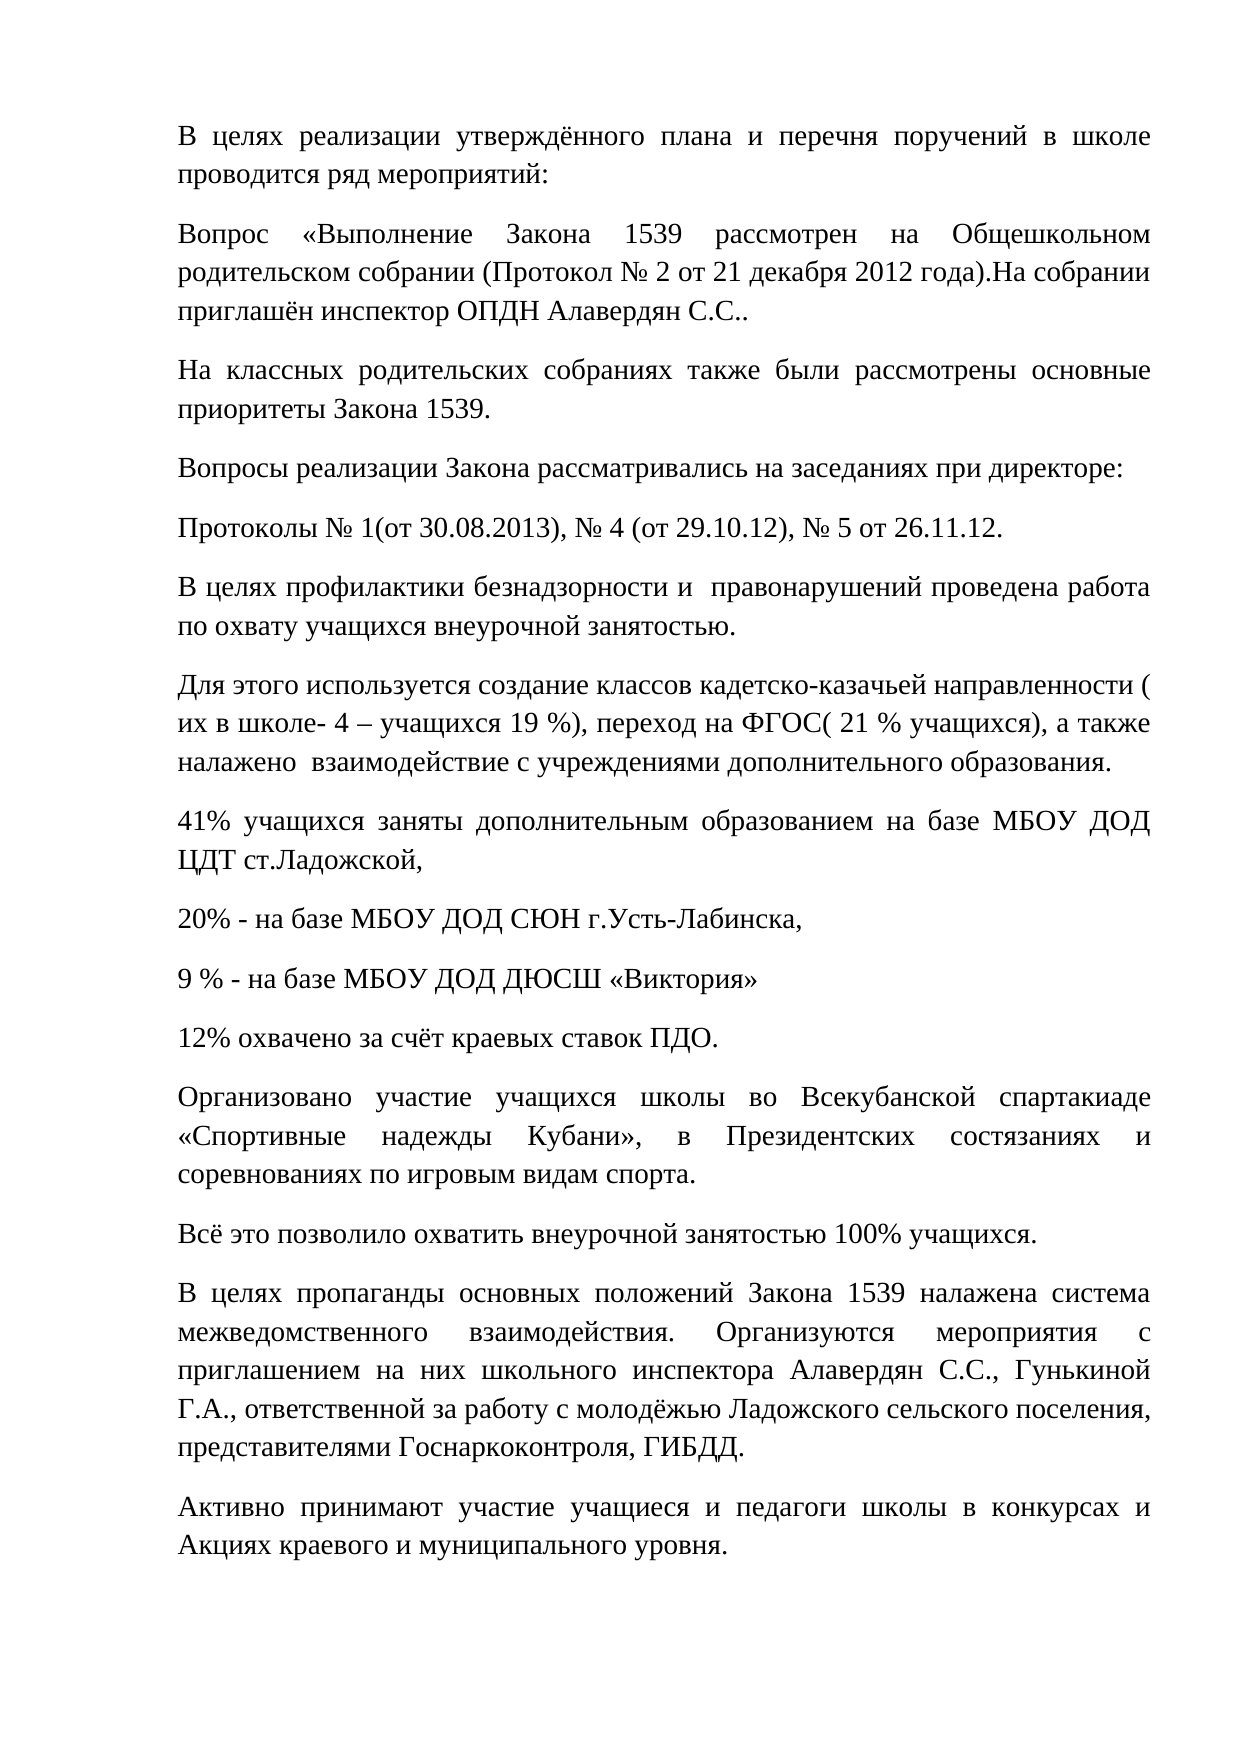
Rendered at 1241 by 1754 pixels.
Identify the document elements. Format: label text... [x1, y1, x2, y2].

text Всё это позволило охватить внеурочной занятостью 100% учащихся. [177, 1216, 1152, 1249]
text Организовано участие учащихся школы во Всекубанской спартакиаде «Спортивные надежды Кубани», в Президентских состязаниях и соревнованиях по игровым видам спорта. [177, 1079, 1152, 1190]
text На классных родительских собраниях также были рассмотрены основные приоритеты Закона 1539. [177, 352, 1152, 424]
text В целях профилактики безнадзорности и правонарушений проведена работа по охвату учащихся внеурочной занятостью. [177, 569, 1152, 641]
text 20% - на базе МБОУ ДОД СЮН г.Усть-Лабинска, [177, 901, 1152, 935]
text 41% учащихся заняты дополнительным образованием на базе МБОУ ДОД ЦДТ ст.Ладожской, [177, 803, 1152, 876]
text Протоколы № 1(от 30.08.2013), № 4 (от 29.10.12), № 5 от 26.11.12. [177, 510, 1152, 543]
text Для этого используется создание классов кадетско-казачьей направленности ( их в школе- 4 – учащихся 19 %), переход на ФГОС( 21 % учащихся), а также налажено взаимодействие с учреждениями дополнительного образования. [177, 667, 1152, 778]
text В целях реализации утверждённого плана и перечня поручений в школе проводится ряд мероприятий: [177, 118, 1152, 190]
text 12% охвачено за счёт краевых ставок ПДО. [177, 1020, 1152, 1054]
text Вопрос «Выполнение Закона 1539 рассмотрен на Общешкольном родительском собрании (Протокол № 2 от 21 декабря 2012 года).На собрании приглашён инспектор ОПДН Алавердян С.С.. [177, 216, 1152, 327]
text Активно принимают участие учащиеся и педагоги школы в конкурсах и Акциях краевого и муниципального уровня. [177, 1489, 1152, 1561]
text 9 % - на базе МБОУ ДОД ДЮСШ «Виктория» [177, 961, 1152, 994]
text В целях пропаганды основных положений Закона 1539 налажена система межведомственного взаимодействия. Организуются мероприятия с приглашением на них школьного инспектора Алавердян С.С., Гунькиной Г.А., ответственной за работу с молодёжью Ладожского сельского поселения, представителями Госнаркоконтроля, ГИБДД. [177, 1275, 1152, 1463]
text Вопросы реализации Закона рассматривались на заседаниях при директоре: [177, 450, 1152, 484]
